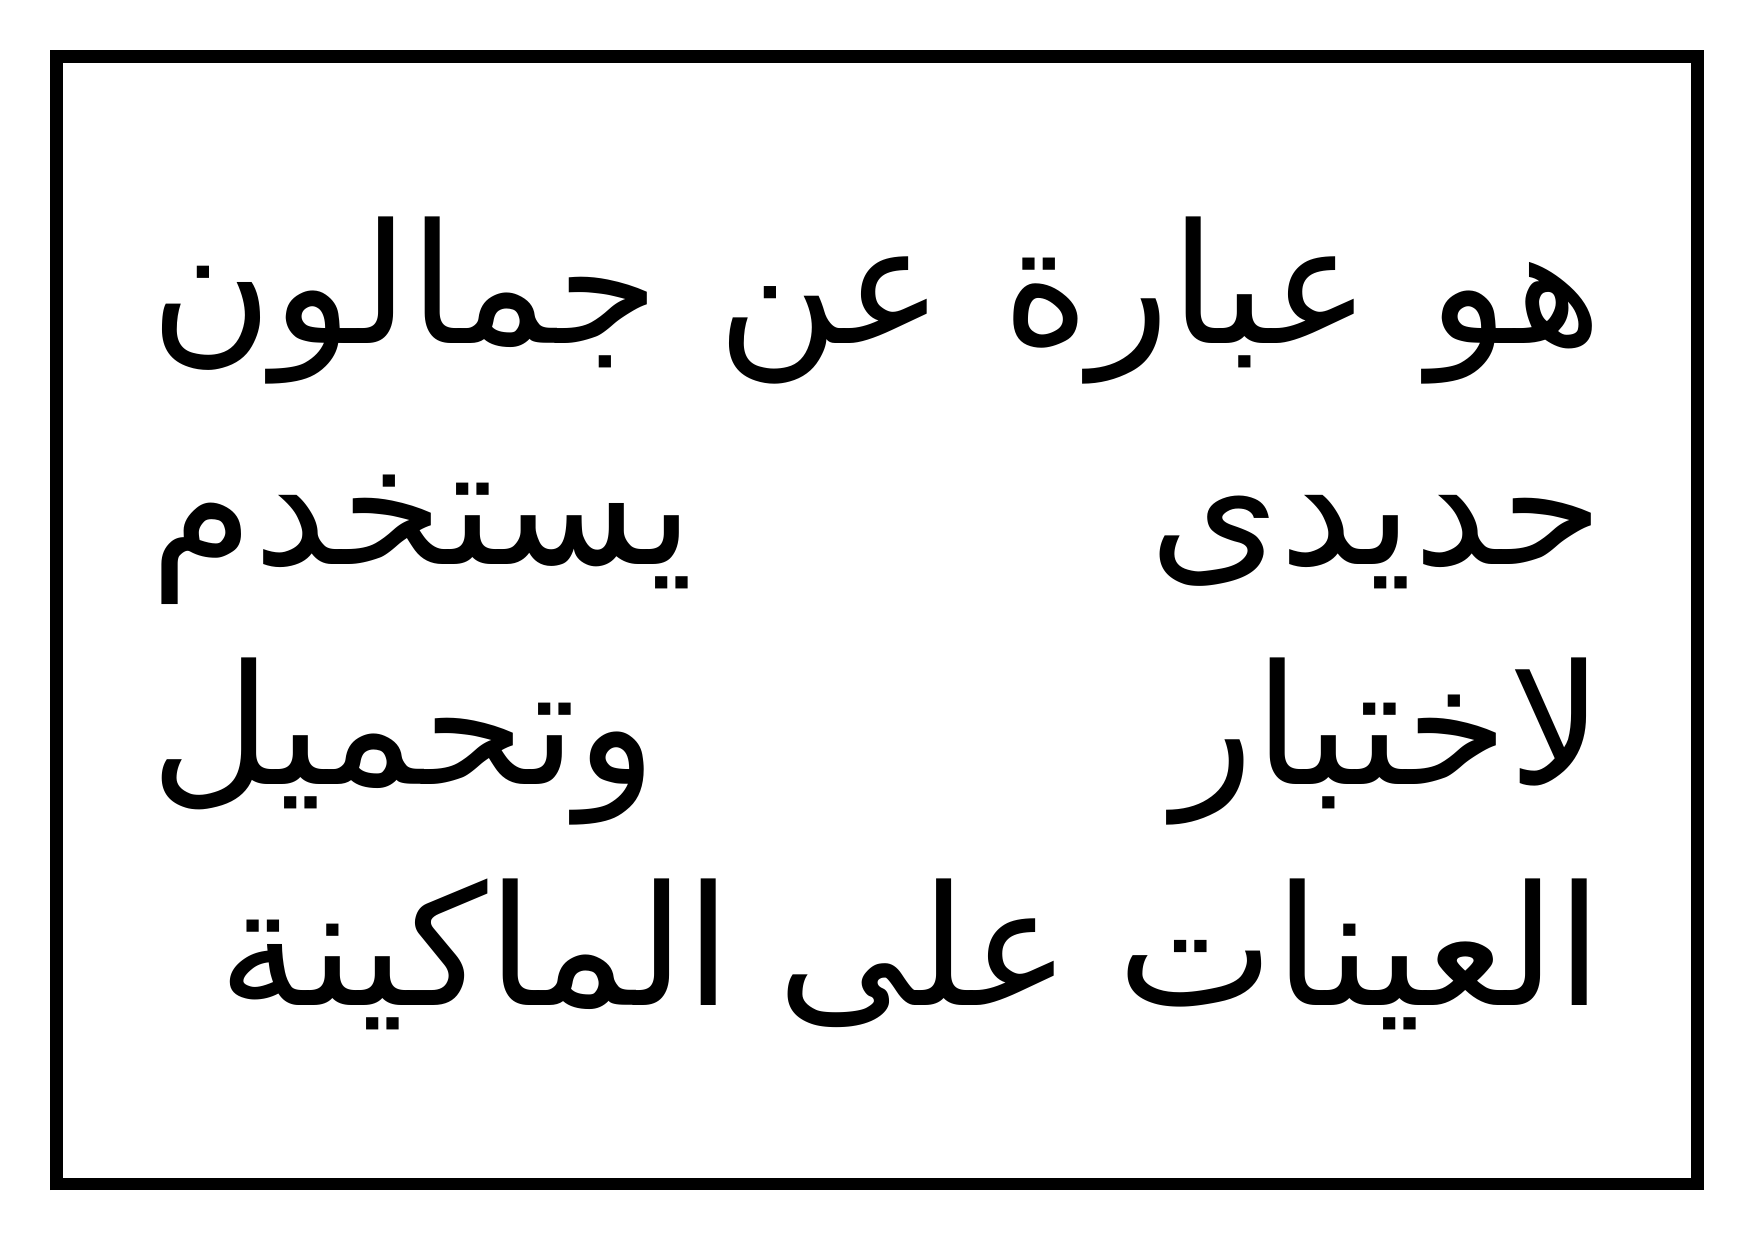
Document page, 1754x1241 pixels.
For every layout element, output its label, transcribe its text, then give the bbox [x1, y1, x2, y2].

text هو عبارة عن جمالون حديدى يستخدم لاختبار وتحميل العينات على الماكينة [150, 187, 1604, 1040]
